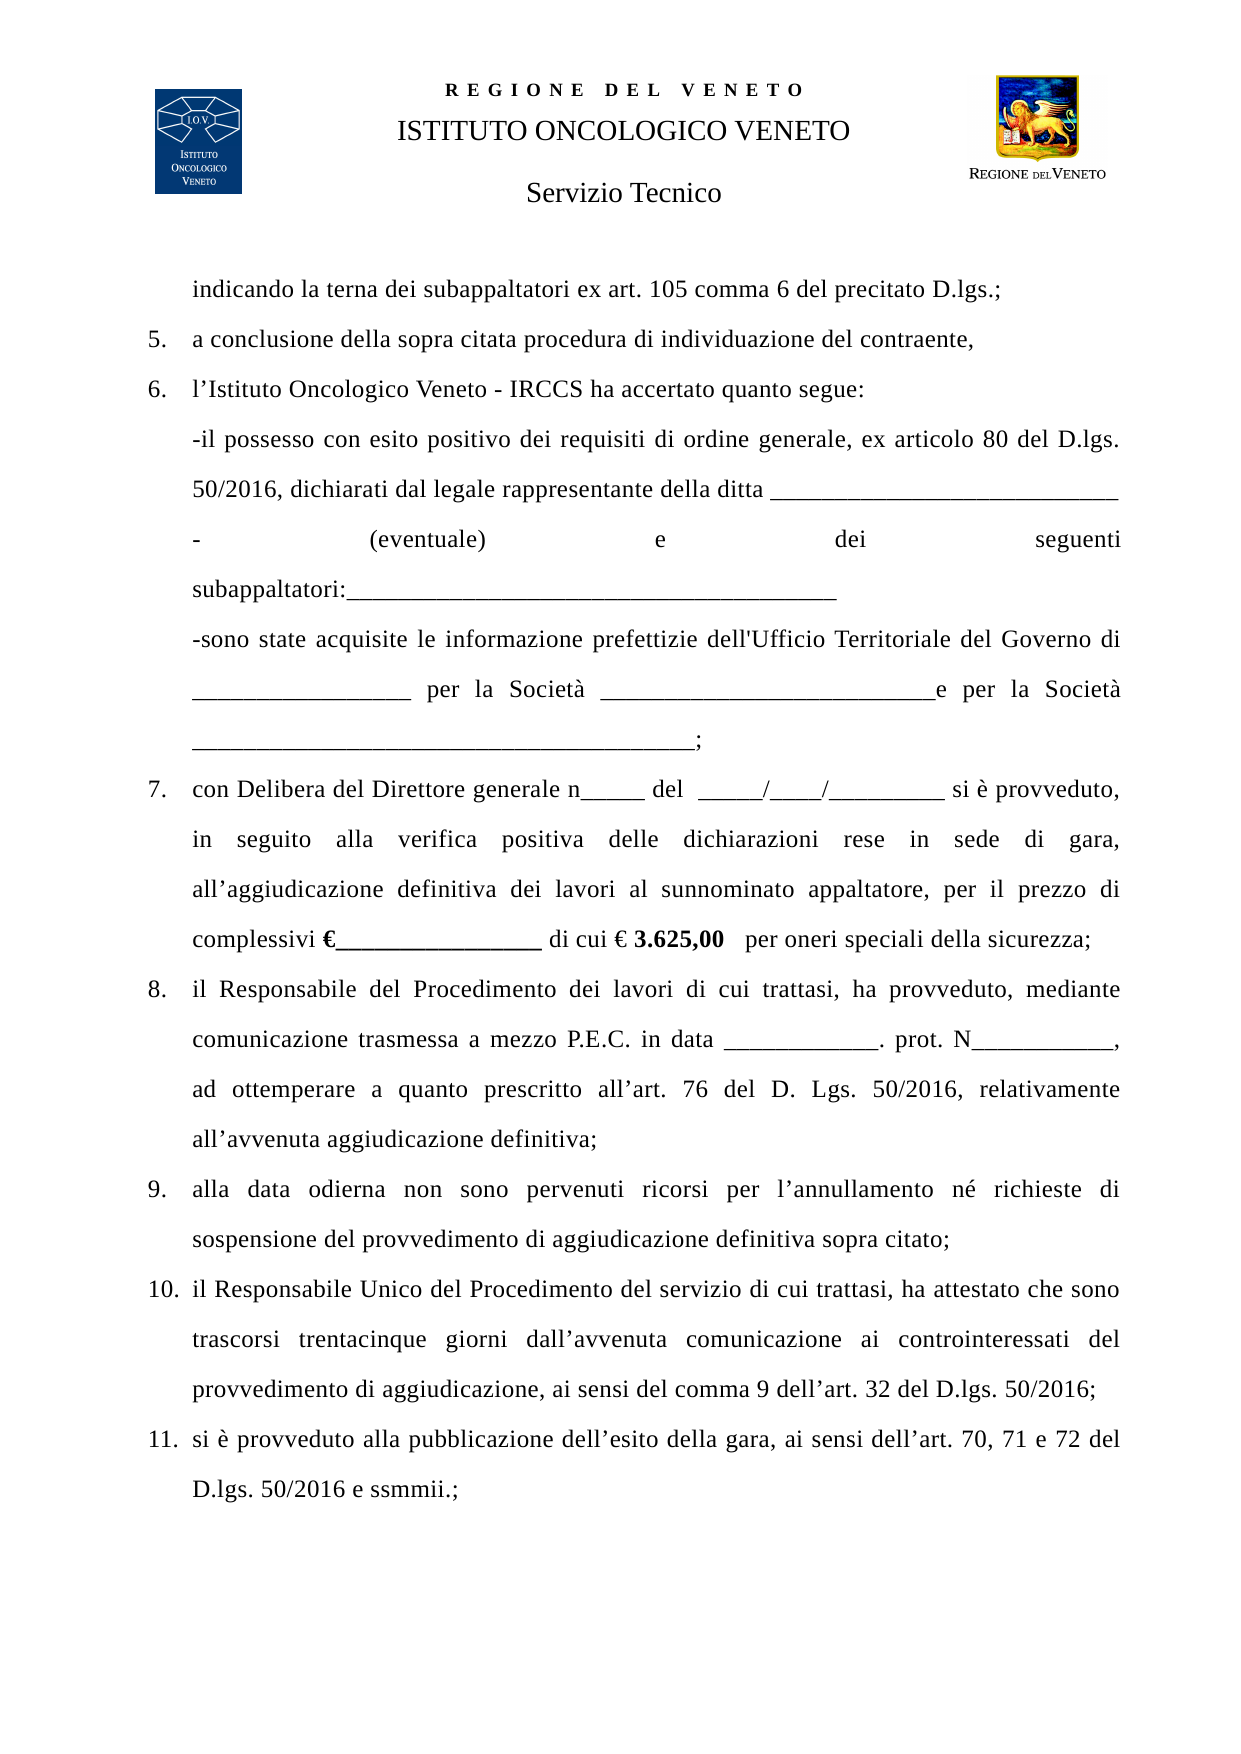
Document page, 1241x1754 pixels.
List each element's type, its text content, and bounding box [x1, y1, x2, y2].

list il Responsabile Unico del Procedimento del servizio di cui trattasi, ha attestato che sono trascorsi trentacinque giorni dall’avvenuta comunicazione ai controinteressati del provvedimento di aggiudicazione, ai sensi del comma 9 dell’art. 32 del D.lgs. 50/2016; [148, 1257, 1122, 1407]
list con Delibera del Direttore generale n_____ del _____/____/_________ si è provveduto, in seguito alla verifica positiva delle dichiarazioni rese in sede di gara, all’aggiudicazione definitiva dei lavori al sunnominato appaltatore, per il prezzo di complessivi €________________ di cui € 3.625,00 per oneri speciali della sicurezza; [148, 757, 1122, 957]
picture [967, 75, 1108, 180]
list a conclusione della sopra citata procedura di individuazione del contraente, [148, 307, 1122, 357]
picture [155, 89, 242, 194]
list si è provveduto alla pubblicazione dell’esito della gara, ai sensi dell’art. 70, 71 e 72 del D.lgs. 50/2016 e ssmmii.; [148, 1407, 1122, 1507]
text -il possesso con esito positivo dei requisiti di ordine generale, ex articolo 80 del D.lgs. 50/2016, dichiarati dal legale rappresentante della ditta ___________________________ [192, 407, 1122, 507]
list il Responsabile del Procedimento dei lavori di cui trattasi, ha provveduto, mediante comunicazione trasmessa a mezzo P.E.C. in data ____________. prot. N___________, ad ottemperare a quanto prescritto all’art. 76 del D. Lgs. 50/2016, relativamente all’avvenuta aggiudicazione definitiva; [148, 957, 1122, 1157]
text -sono state acquisite le informazione prefettizie dell'Ufficio Territoriale del Governo di _________________ per la Società __________________________e per la Società _______________________________________; [192, 607, 1122, 757]
list alla data odierna non sono pervenuti ricorsi per l’annullamento né richieste di sospensione del provvedimento di aggiudicazione definitiva sopra citato; [148, 1157, 1122, 1257]
list l’Istituto Oncologico Veneto - IRCCS ha accertato quanto segue: [148, 357, 1122, 407]
text - (eventuale) e dei seguenti subappaltatori:______________________________________ [192, 507, 1122, 607]
